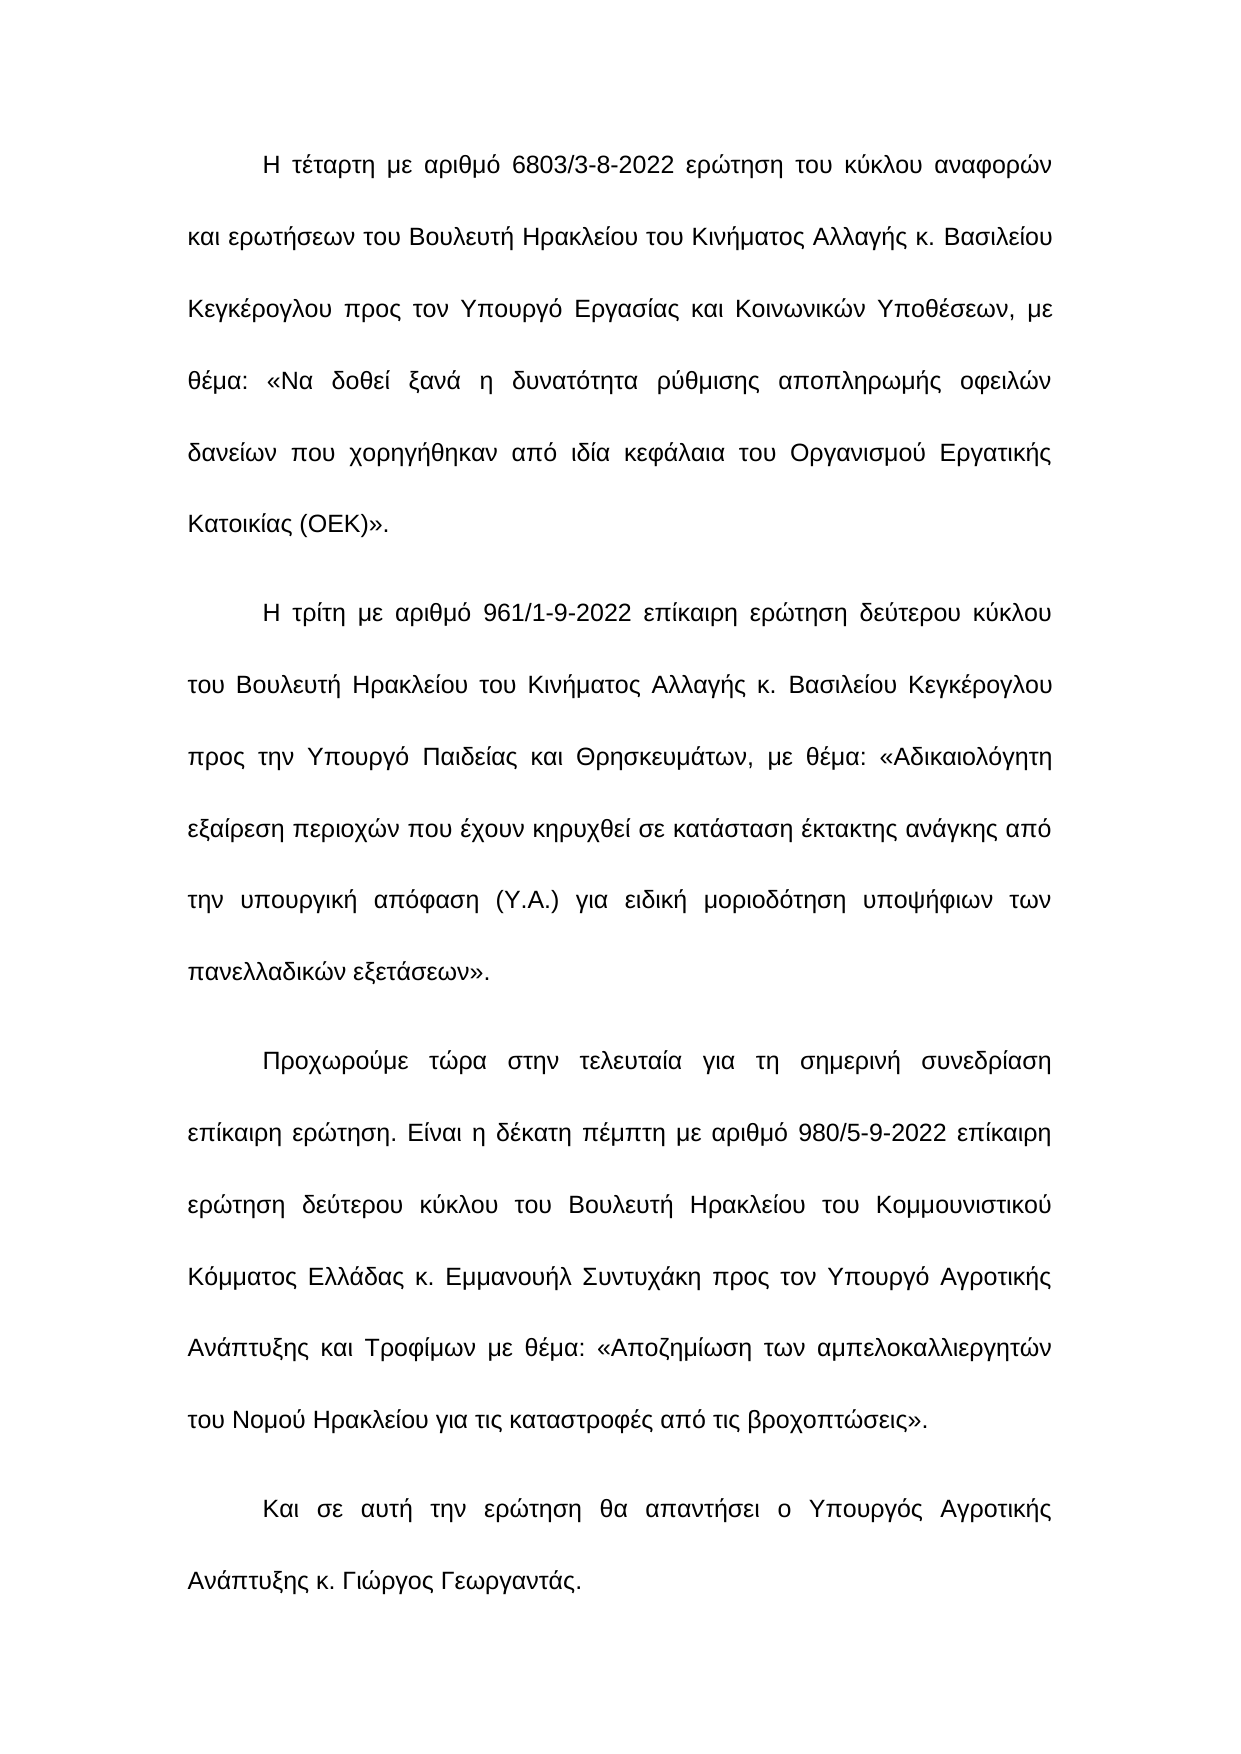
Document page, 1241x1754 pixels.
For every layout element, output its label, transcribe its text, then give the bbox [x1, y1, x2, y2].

text Προχωρούμε τώρα στην τελευταία για τη σημερινή συνεδρίαση επίκαιρη ερώτηση. Είναι η δέκατη πέμπτη με αριθμό 980/5-9-2022 επίκαιρη ερώτηση δεύτερου κύκλου του Βουλευτή Ηρακλείου του Κομμουνιστικού Κόμματος Ελλάδας κ. Εμμανουήλ Συντυχάκη προς τον Υπουργό Αγροτικής Ανάπτυξης και Τροφίμων με θέμα: «Αποζημίωση των αμπελοκαλλιεργητών του Νομού Ηρακλείου για τις καταστροφές από τις βροχοπτώσεις». [187, 1046, 1053, 1434]
text Και σε αυτή την ερώτηση θα απαντήσει ο Υπουργός Αγροτικής Ανάπτυξης κ. Γιώργος Γεωργαντάς. [187, 1494, 1053, 1594]
text Η τρίτη με αριθμό 961/1-9-2022 επίκαιρη ερώτηση δεύτερου κύκλου του Βουλευτή Ηρακλείου του Κινήματος Αλλαγής κ. Βασιλείου Κεγκέρογλου προς την Υπουργό Παιδείας και Θρησκευμάτων, με θέμα: «Αδικαιολόγητη εξαίρεση περιοχών που έχουν κηρυχθεί σε κατάσταση έκτακτης ανάγκης από την υπουργική απόφαση (Υ.Α.) για ειδική μοριοδότηση υποψήφιων των πανελλαδικών εξετάσεων». [187, 682, 1053, 895]
text Η τέταρτη με αριθμό 6803/3-8-2022 ερώτηση του κύκλου αναφορών και ερωτήσεων του Βουλευτή Ηρακλείου του Κινήματος Αλλαγής κ. Βασιλείου Κεγκέρογλου προς τον Υπουργό Εργασίας και Κοινωνικών Υποθέσεων, με θέμα: «Να δοθεί ξανά η δυνατότητα ρύθμισης αποπληρωμής οφειλών δανείων που χορηγήθηκαν από ιδία κεφάλαια του Οργανισμού Εργατικής Κατοικίας (ΟΕΚ)». [187, 150, 1053, 538]
text Η τρίτη με αριθμό 961/1-9-2022 επίκαιρη ερώτηση δεύτερου κύκλου του Βουλευτή Ηρακλείου του Κινήματος Αλλαγής κ. Βασιλείου Κεγκέρογλου προς την Υπουργό Παιδείας και Θρησκευμάτων, με θέμα: «Αδικαιολόγητη εξαίρεση περιοχών που έχουν κηρυχθεί σε κατάσταση έκτακτης ανάγκης από την υπουργική απόφαση (Υ.Α.) για ειδική μοριοδότηση υποψήφιων των πανελλαδικών εξετάσεων». [187, 897, 1053, 986]
text Η τρίτη με αριθμό 961/1-9-2022 επίκαιρη ερώτηση δεύτερου κύκλου του Βουλευτή Ηρακλείου του Κινήματος Αλλαγής κ. Βασιλείου Κεγκέρογλου προς την Υπουργό Παιδείας και Θρησκευμάτων, με θέμα: «Αδικαιολόγητη εξαίρεση περιοχών που έχουν κηρυχθεί σε κατάσταση έκτακτης ανάγκης από την υπουργική απόφαση (Υ.Α.) για ειδική μοριοδότηση υποψήφιων των πανελλαδικών εξετάσεων». [187, 598, 1053, 680]
